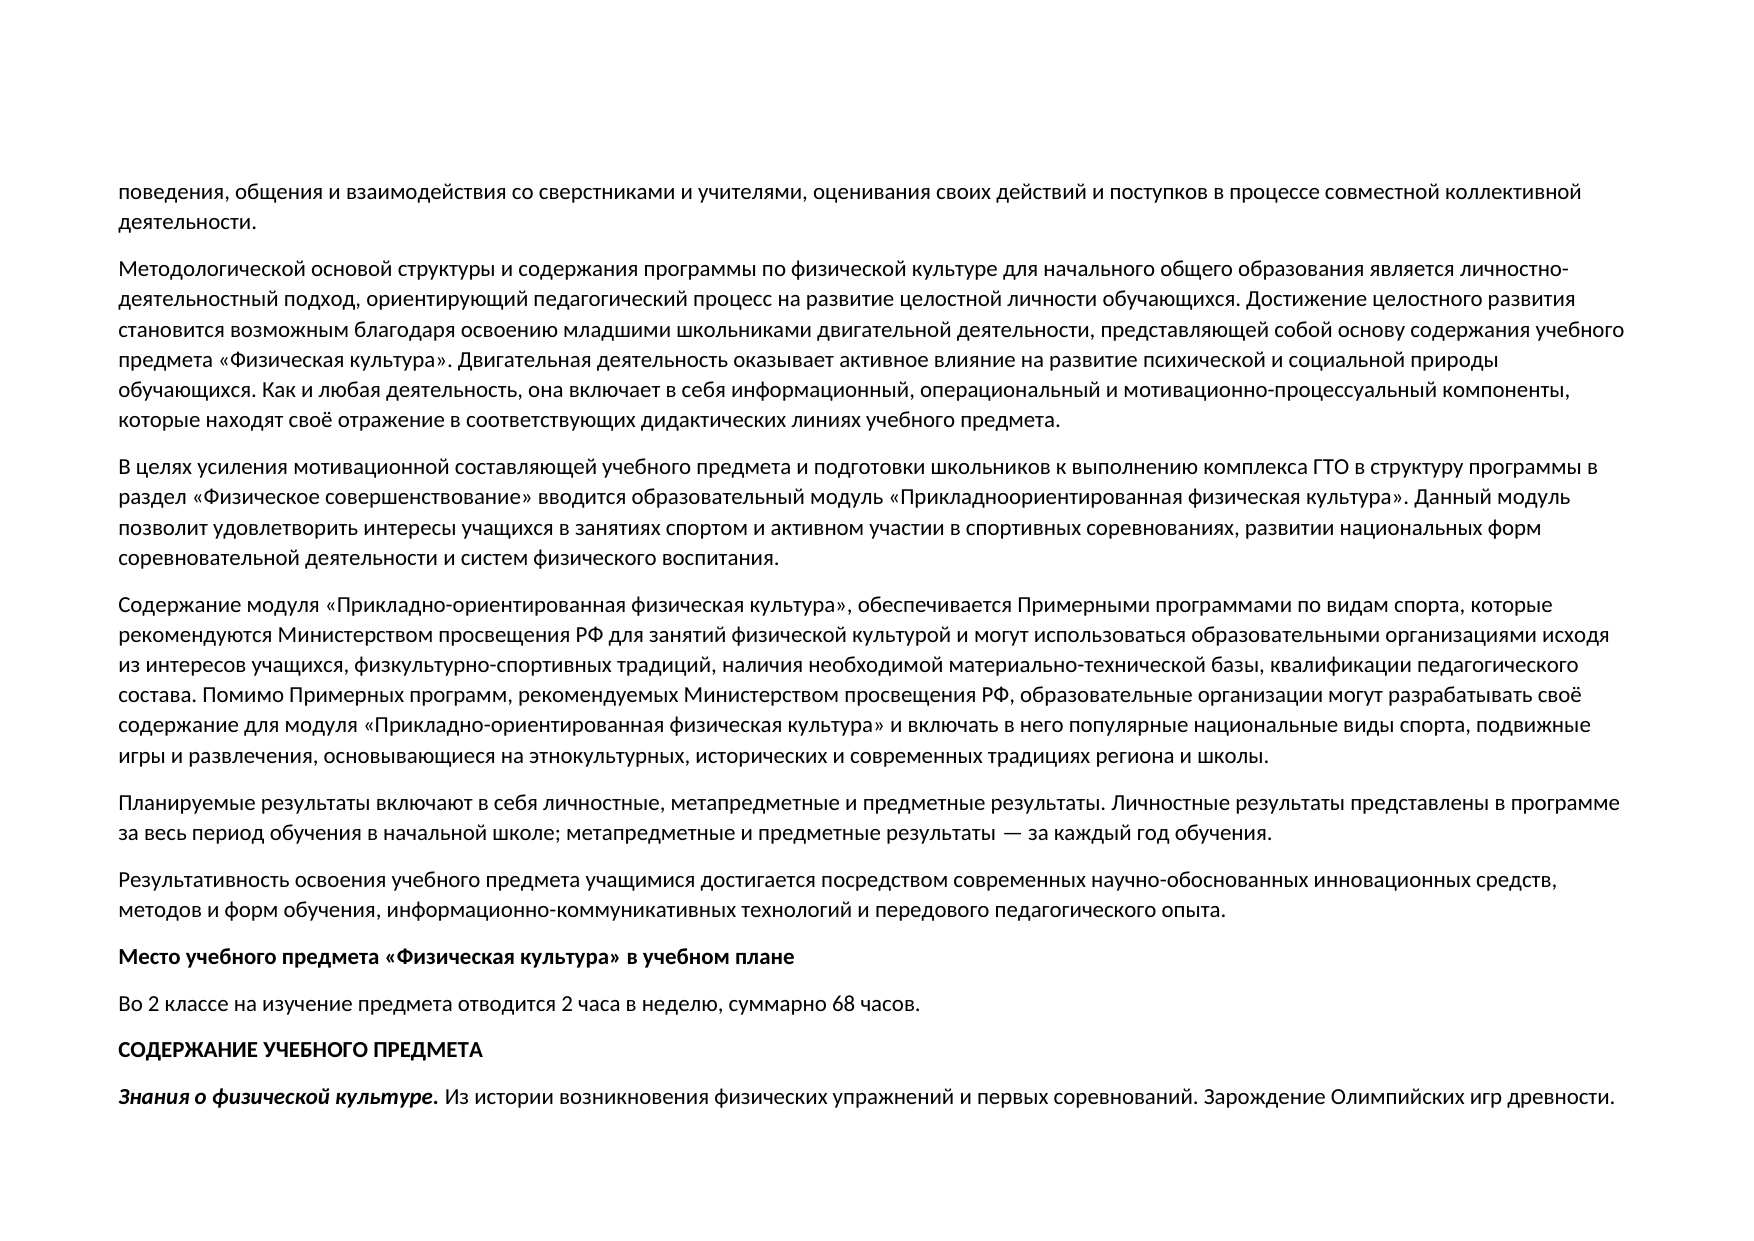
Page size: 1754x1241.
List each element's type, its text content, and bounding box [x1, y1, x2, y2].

text Методологической основой структуры и содержания программы по физической культуре для начального общего образования является личностно-деятельностный подход, ориентирующий педагогический процесс на развитие целостной личности обучающихся. Достижение целостного развития становится возможным благодаря освоению младшими школьниками двигательной деятельности, представляющей собой основу содержания учебного предмета «Физическая культура». Двигательная деятельность оказывает активное влияние на развитие психической и социальной природы обучающихся. Как и любая деятельность, она включает в себя информационный, операциональный и мотивационно-процессуальный компоненты, которые находят своё отражение в соответствующих дидактических линиях учебного предмета. [118, 254, 1636, 433]
text Знания о физической культуре. Из истории возникновения физических упражнений и первых соревнований. Зарождение Олимпийских игр древности. [118, 1082, 1636, 1110]
text Результативность освоения учебного предмета учащимися достигается посредством современных научно-обоснованных инновационных средств, методов и форм обучения, информационно-коммуникативных технологий и передового педагогического опыта. [118, 865, 1636, 923]
text Во 2 классе на изучение предмета отводится 2 часа в неделю, суммарно 68 часов. [118, 989, 1636, 1017]
text Место учебного предмета «Физическая культура» в учебном плане [118, 942, 1636, 970]
text В целях усиления мотивационной составляющей учебного предмета и подготовки школьников к выполнению комплекса ГТО в структуру программы в раздел «Физическое совершенствование» вводится образовательный модуль «Прикладноориентированная физическая культура». Данный модуль позволит удовлетворить интересы учащихся в занятиях спортом и активном участии в спортивных соревнованиях, развитии национальных форм соревновательной деятельности и систем физического воспитания. [118, 452, 1636, 571]
text Планируемые результаты включают в себя личностные, метапредметные и предметные результаты. Личностные результаты представлены в программе за весь период обучения в начальной школе; метапредметные и предметные результаты — за каждый год обучения. [118, 788, 1636, 846]
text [118, 177, 1636, 235]
text СОДЕРЖАНИЕ УЧЕБНОГО ПРЕДМЕТА [118, 1036, 1636, 1063]
text Содержание модуля «Прикладно-ориентированная физическая культура», обеспечивается Примерными программами по видам спорта, которые рекомендуются Министерством просвещения РФ для занятий физической культурой и могут использоваться образовательными организациями исходя из интересов учащихся, физкультурно-спортивных традиций, наличия необходимой материально-технической базы, квалификации педагогического состава. Помимо Примерных программ, рекомендуемых Министерством просвещения РФ, образовательные организации могут разрабатывать своё содержание для модуля «Прикладно-ориентированная физическая культура» и включать в него популярные национальные виды спорта, подвижные игры и развлечения, основывающиеся на этнокультурных, исторических и современных традициях региона и школы. [118, 590, 1636, 769]
